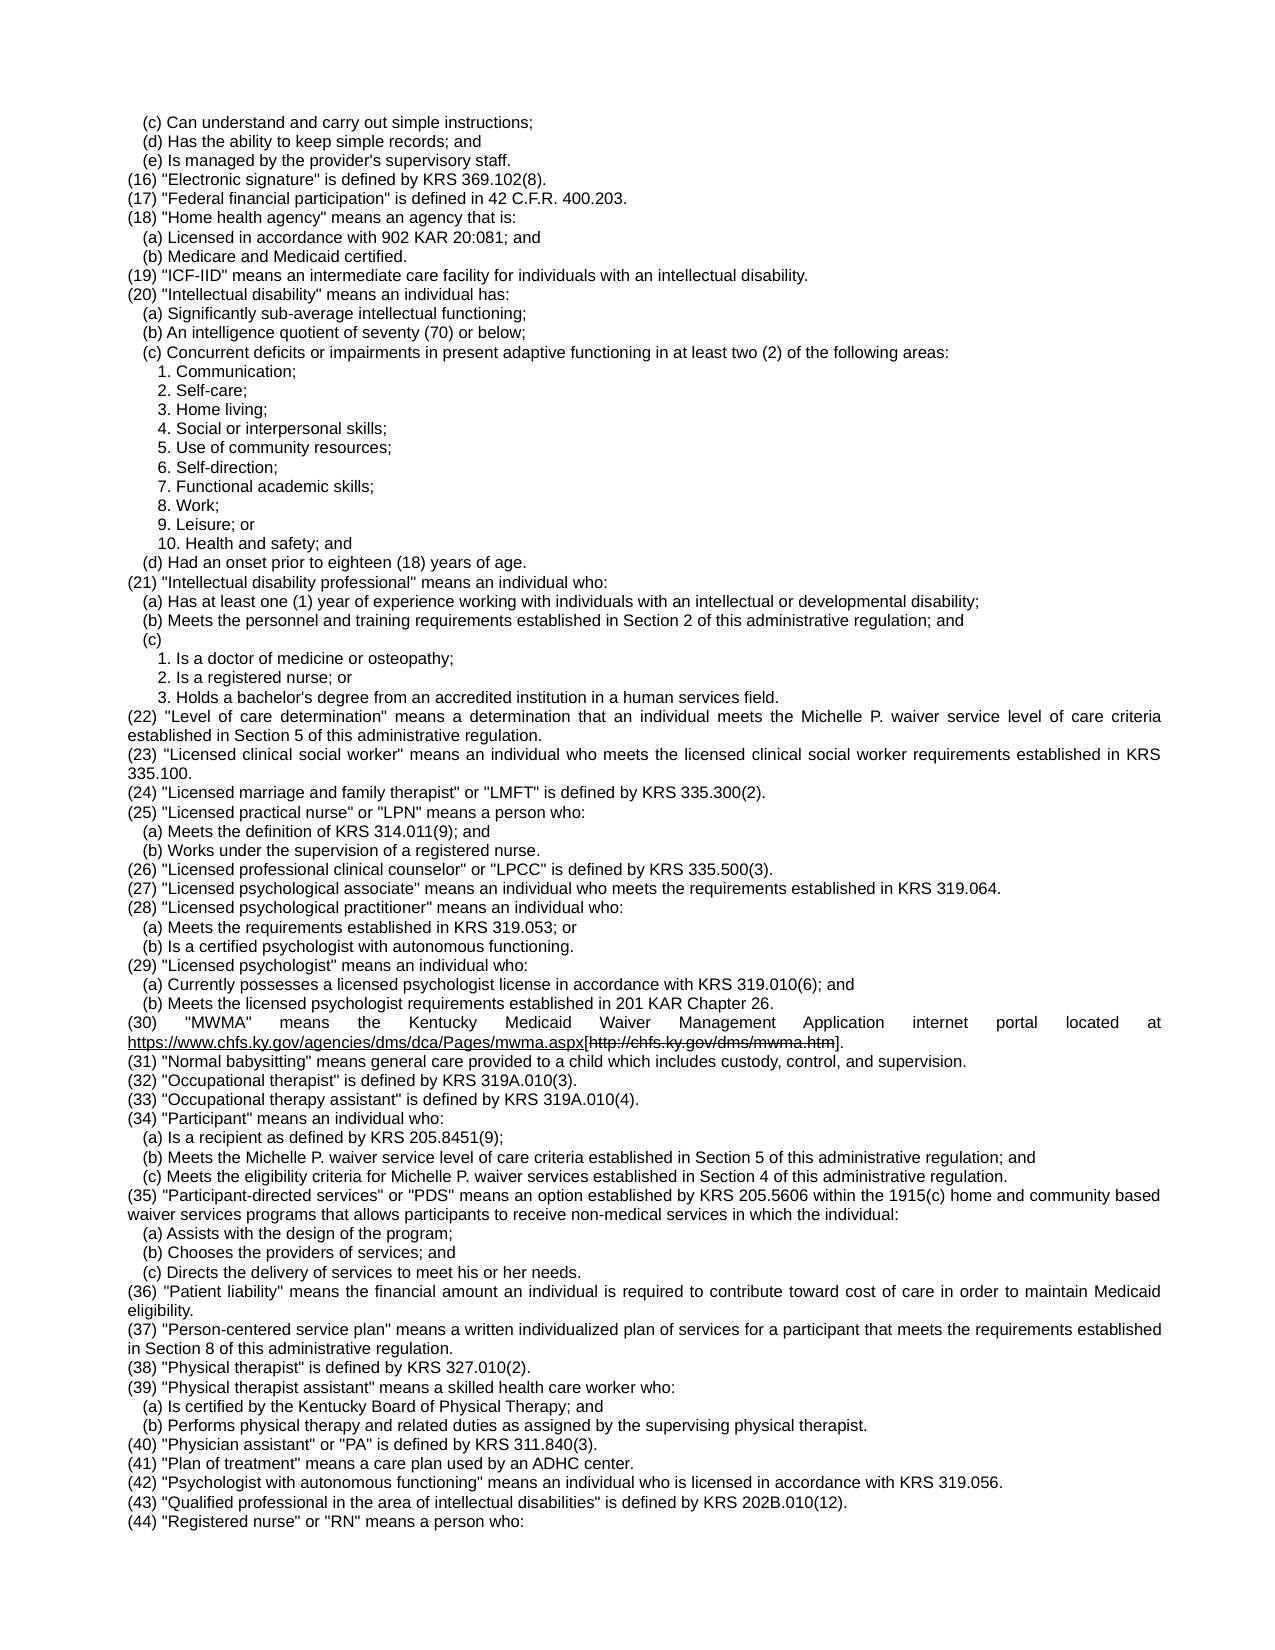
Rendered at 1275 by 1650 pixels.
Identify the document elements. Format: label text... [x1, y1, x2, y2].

text (16) "Electronic signature" is defined by KRS 369.102(8). [127, 170, 1162, 189]
text (a) Licensed in accordance with 902 KAR 20:081; and [142, 227, 1162, 247]
text (b) Meets the Michelle P. waiver service level of care criteria established in Section 5 of this administrative regulation; and [142, 1147, 1162, 1167]
text 1. Communication; [157, 362, 1162, 381]
text (38) "Physical therapist" is defined by KRS 327.010(2). [127, 1358, 1162, 1377]
text (c) [142, 630, 1162, 649]
text (b) Chooses the providers of services; and [142, 1243, 1162, 1262]
text (25) "Licensed practical nurse" or "LPN" means a person who: [127, 802, 1162, 822]
text 8. Work; [157, 496, 1162, 515]
text (26) "Licensed professional clinical counselor" or "LPCC" is defined by KRS 335.500(3). [127, 860, 1162, 879]
text (42) "Psychologist with autonomous functioning" means an individual who is licensed in accordance with KRS 319.056. [127, 1473, 1162, 1492]
text (27) "Licensed psychological associate" means an individual who meets the requirements established in KRS 319.064. [127, 879, 1162, 898]
text (d) Had an onset prior to eighteen (18) years of age. [142, 553, 1162, 572]
text (c) Meets the eligibility criteria for Michelle P. waiver services established in Section 4 of this administrative regulation. [142, 1167, 1162, 1186]
text (b) Is a certified psychologist with autonomous functioning. [142, 937, 1162, 956]
text 7. Functional academic skills; [157, 477, 1162, 496]
text (a) Meets the requirements established in KRS 319.053; or [142, 917, 1162, 937]
text (43) "Qualified professional in the area of intellectual disabilities" is defined by KRS 202B.010(12). [127, 1492, 1162, 1512]
text (e) Is managed by the provider's supervisory staff. [142, 151, 1162, 170]
text 6. Self-direction; [157, 457, 1162, 477]
text (a) Has at least one (1) year of experience working with individuals with an intellectual or developmental disability; [142, 592, 1162, 611]
text (a) Currently possesses a licensed psychologist license in accordance with KRS 319.010(6); and [142, 975, 1162, 994]
text (b) Works under the supervision of a registered nurse. [142, 841, 1162, 860]
text (b) Medicare and Medicaid certified. [142, 247, 1162, 266]
text (d) Has the ability to keep simple records; and [142, 132, 1162, 151]
text 3. Home living; [157, 400, 1162, 419]
text (39) "Physical therapist assistant" means a skilled health care worker who: [127, 1377, 1162, 1397]
text (a) Is a recipient as defined by KRS 205.8451(9); [142, 1128, 1162, 1147]
text (a) Meets the definition of KRS 314.011(9); and [142, 822, 1162, 841]
text (33) "Occupational therapy assistant" is defined by KRS 319A.010(4). [127, 1090, 1162, 1109]
text (29) "Licensed psychologist" means an individual who: [127, 956, 1162, 975]
text (17) "Federal financial participation" is defined in 42 C.F.R. 400.203. [127, 189, 1162, 208]
text (b) An intelligence quotient of seventy (70) or below; [142, 323, 1162, 342]
text (31) "Normal babysitting" means general care provided to a child which includes custody, control, and supervision. [127, 1052, 1162, 1071]
text (32) "Occupational therapist" is defined by KRS 319A.010(3). [127, 1071, 1162, 1090]
text (b) Meets the licensed psychologist requirements established in 201 KAR Chapter 26. [142, 994, 1162, 1013]
text 4. Social or interpersonal skills; [157, 419, 1162, 438]
text (37) "Person-centered service plan" means a written individualized plan of services for a participant that meets the requirements established in Section 8 of this administrative regulation. [127, 1320, 1162, 1358]
text (36) "Patient liability" means the financial amount an individual is required to contribute toward cost of care in order to maintain Medicaid eligibility. [127, 1282, 1162, 1320]
text 5. Use of community resources; [157, 438, 1162, 457]
text (c) Concurrent deficits or impairments in present adaptive functioning in at least two (2) of the following areas: [142, 342, 1162, 362]
text (19) "ICF-IID" means an intermediate care facility for individuals with an intellectual disability. [127, 266, 1162, 285]
text (44) "Registered nurse" or "RN" means a person who: [127, 1512, 1162, 1531]
text (24) "Licensed marriage and family therapist" or "LMFT" is defined by KRS 335.300(2). [127, 783, 1162, 802]
text 2. Self-care; [157, 381, 1162, 400]
text (30) "MWMA" means the Kentucky Medicaid Waiver Management Application internet portal located at https://www.chfs.ky.gov/agencies/dms/dca/Pages/mwma.aspx[http://chfs.ky.gov/dms/mwma.htm]. [127, 1013, 1162, 1052]
text 10. Health and safety; and [157, 534, 1162, 553]
text (41) "Plan of treatment" means a care plan used by an ADHC center. [127, 1454, 1162, 1473]
text 2. Is a registered nurse; or [157, 668, 1162, 687]
text (18) "Home health agency" means an agency that is: [127, 208, 1162, 227]
text (35) "Participant-directed services" or "PDS" means an option established by KRS 205.5606 within the 1915(c) home and community based waiver services programs that allows participants to receive non-medical services in which the individual: [127, 1186, 1162, 1224]
text (b) Performs physical therapy and related duties as assigned by the supervising physical therapist. [142, 1416, 1162, 1435]
text (b) Meets the personnel and training requirements established in Section 2 of this administrative regulation; and [142, 611, 1162, 630]
text 1. Is a doctor of medicine or osteopathy; [157, 649, 1162, 668]
text (28) "Licensed psychological practitioner" means an individual who: [127, 898, 1162, 917]
text (a) Significantly sub-average intellectual functioning; [142, 304, 1162, 323]
text (a) Is certified by the Kentucky Board of Physical Therapy; and [142, 1397, 1162, 1416]
text (c) Directs the delivery of services to meet his or her needs. [142, 1262, 1162, 1282]
text (20) "Intellectual disability" means an individual has: [127, 285, 1162, 304]
text 3. Holds a bachelor's degree from an accredited institution in a human services field. [157, 687, 1162, 707]
text (c) Can understand and carry out simple instructions; [142, 112, 1162, 132]
text (34) "Participant" means an individual who: [127, 1109, 1162, 1128]
text (22) "Level of care determination" means a determination that an individual meets the Michelle P. waiver service level of care criteria established in Section 5 of this administrative regulation. [127, 707, 1162, 745]
text (21) "Intellectual disability professional" means an individual who: [127, 572, 1162, 592]
text (a) Assists with the design of the program; [142, 1224, 1162, 1243]
text (40) "Physician assistant" or "PA" is defined by KRS 311.840(3). [127, 1435, 1162, 1454]
text 9. Leisure; or [157, 515, 1162, 534]
text (23) "Licensed clinical social worker" means an individual who meets the licensed clinical social worker requirements established in KRS 335.100. [127, 745, 1162, 783]
